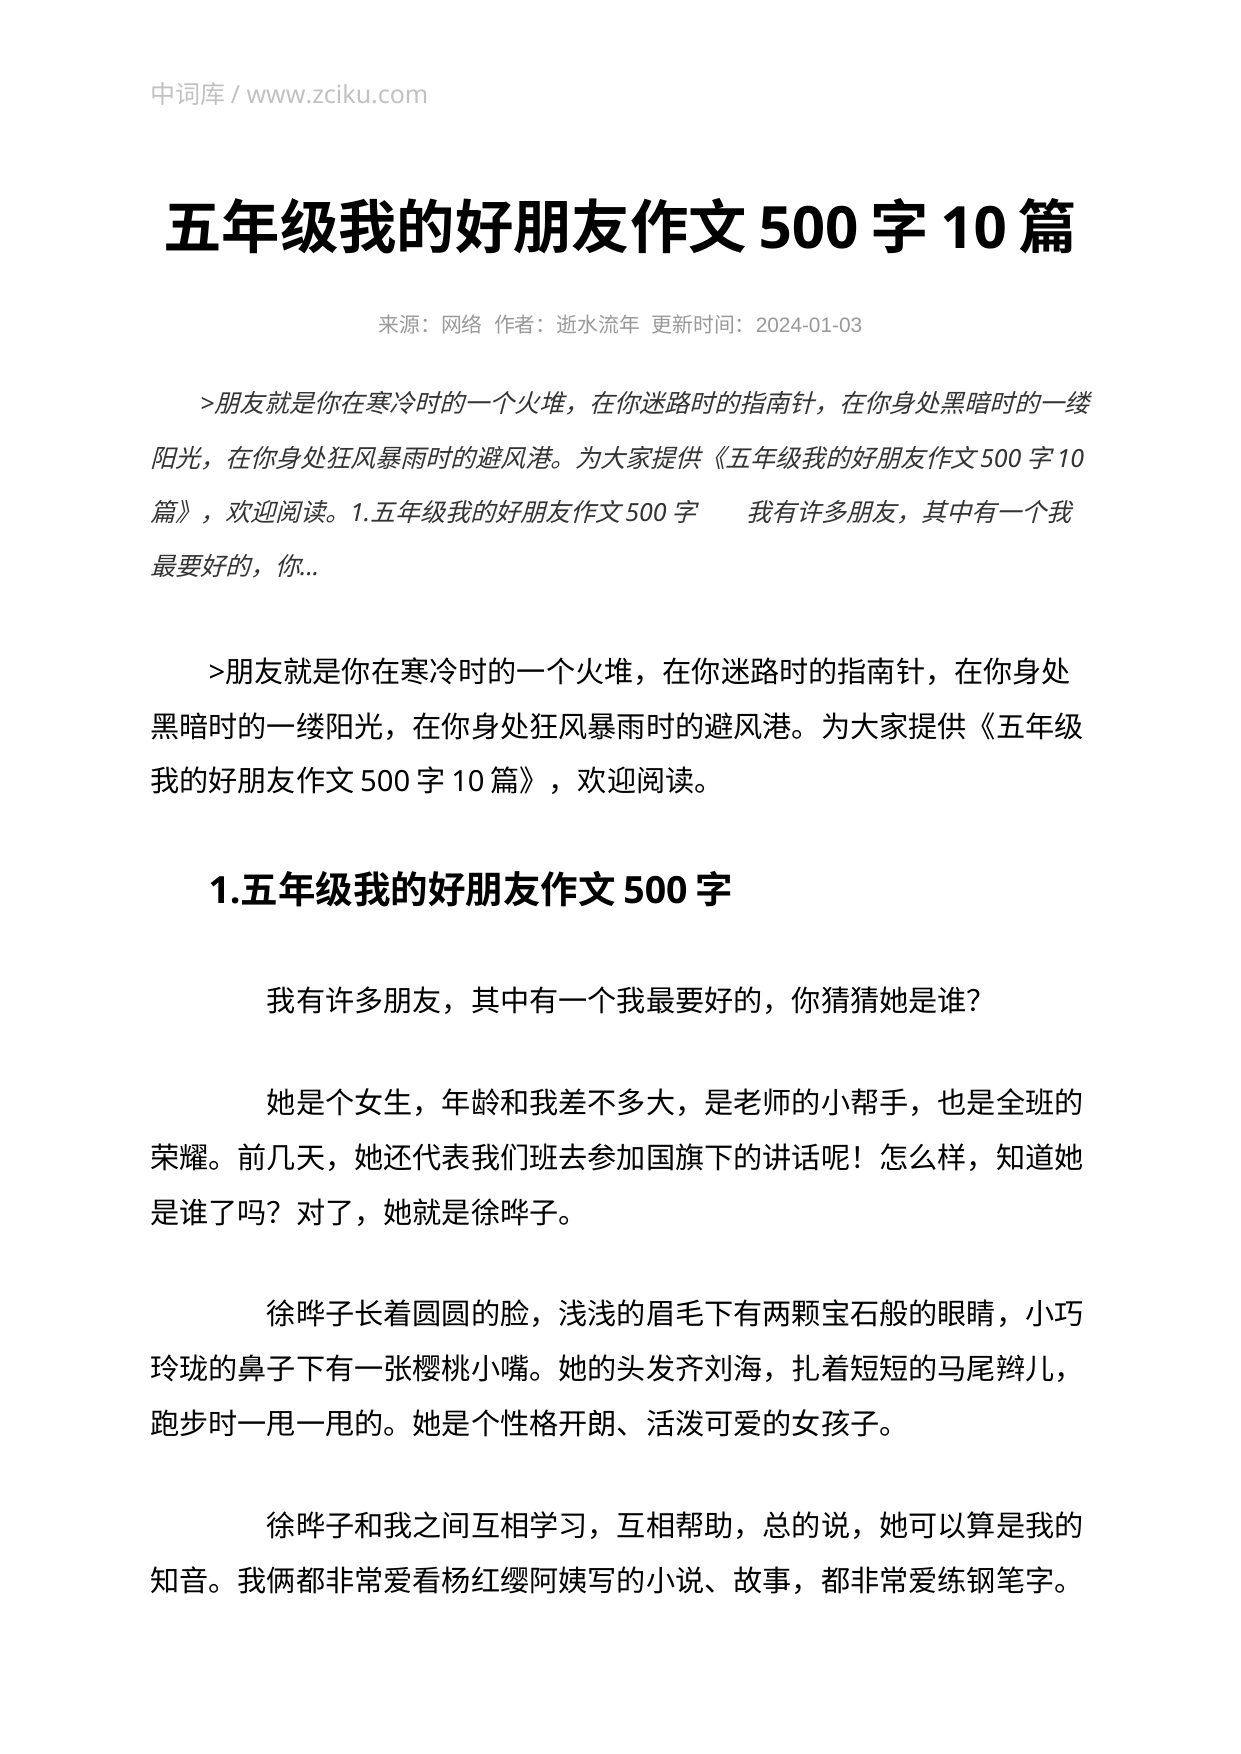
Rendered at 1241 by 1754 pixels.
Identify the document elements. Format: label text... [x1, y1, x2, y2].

text >朋友就是你在寒冷时的一个火堆，在你迷路时的指南针，在你身处黑暗时的一缕阳光，在你身处狂风暴雨时的避风港。为大家提供《五年级我的好朋友作文500字10篇》，欢迎阅读。1.五年级我的好朋友作文500字 我有许多朋友，其中有一个我最要好的，你... [150, 384, 1090, 583]
text 她是个女生，年龄和我差不多大，是老师的小帮手，也是全班的荣耀。前几天，她还代表我们班去参加国旗下的讲话呢！怎么样，知道她是谁了吗？对了，她就是徐晔子。 [150, 1079, 1090, 1231]
text 我有许多朋友，其中有一个我最要好的，你猜猜她是谁？ [150, 978, 1090, 1020]
text 1.五年级我的好朋友作文500字 [150, 860, 1090, 914]
text 来源：网络 作者：逝水流年 更新时间：2024-01-03 [150, 313, 1090, 337]
subtitle 五年级我的好朋友作文500字10篇 [150, 181, 1090, 266]
text 徐晔子长着圆圆的脸，浅浅的眉毛下有两颗宝石般的眼睛，小巧玲珑的鼻子下有一张樱桃小嘴。她的头发齐刘海，扎着短短的马尾辫儿，跑步时一甩一甩的。她是个性格开朗、活泼可爱的女孩子。 [150, 1291, 1090, 1443]
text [150, 1502, 1090, 1600]
text >朋友就是你在寒冷时的一个火堆，在你迷路时的指南针，在你身处黑暗时的一缕阳光，在你身处狂风暴雨时的避风港。为大家提供《五年级我的好朋友作文500字10篇》，欢迎阅读。 [150, 648, 1090, 800]
